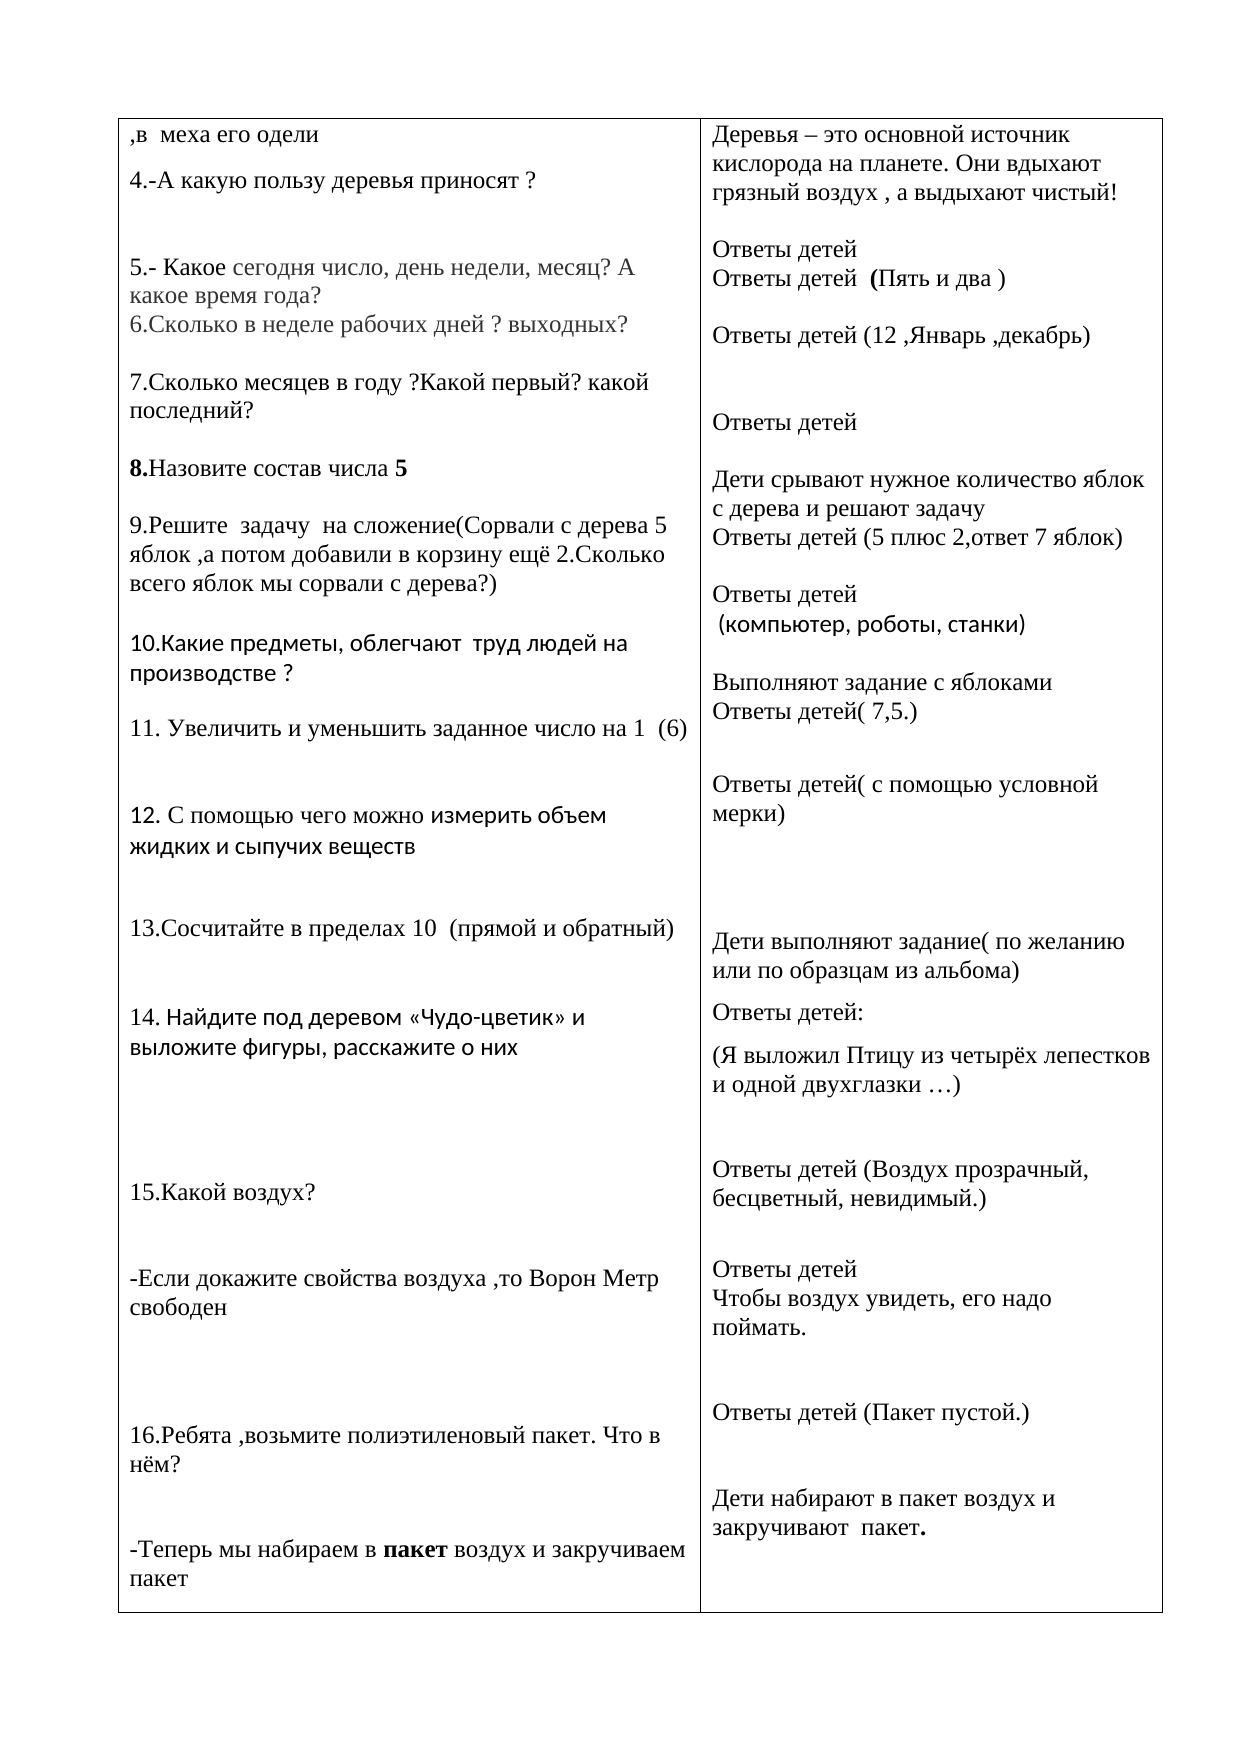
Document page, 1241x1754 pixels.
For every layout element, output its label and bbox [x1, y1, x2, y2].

table_cell [701, 119, 1162, 1612]
table_cell [119, 119, 700, 1612]
